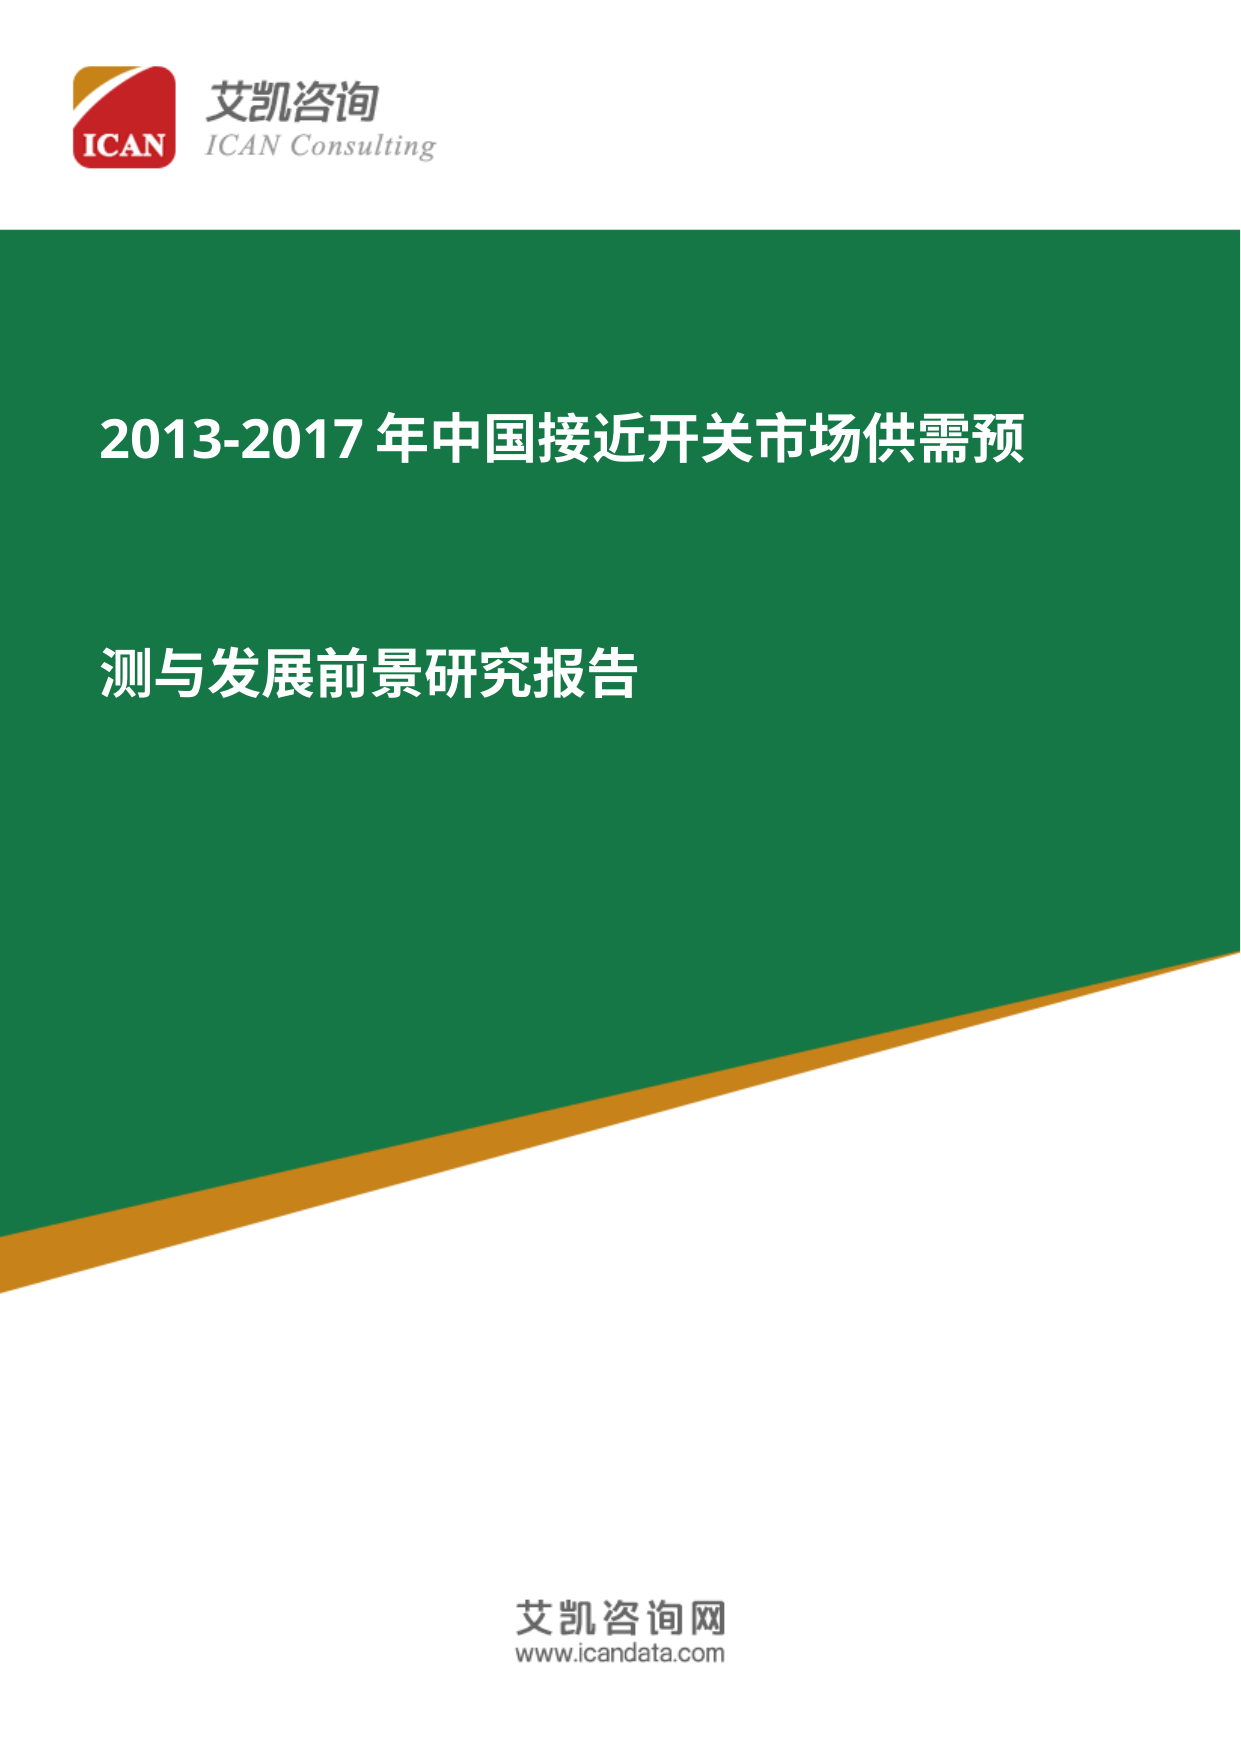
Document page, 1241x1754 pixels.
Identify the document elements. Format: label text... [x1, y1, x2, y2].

subtitle 2013-2017年中国接近开关市场供需预测与发展前景研究报告 [99, 386, 1053, 718]
picture [0, 5, 1241, 1754]
